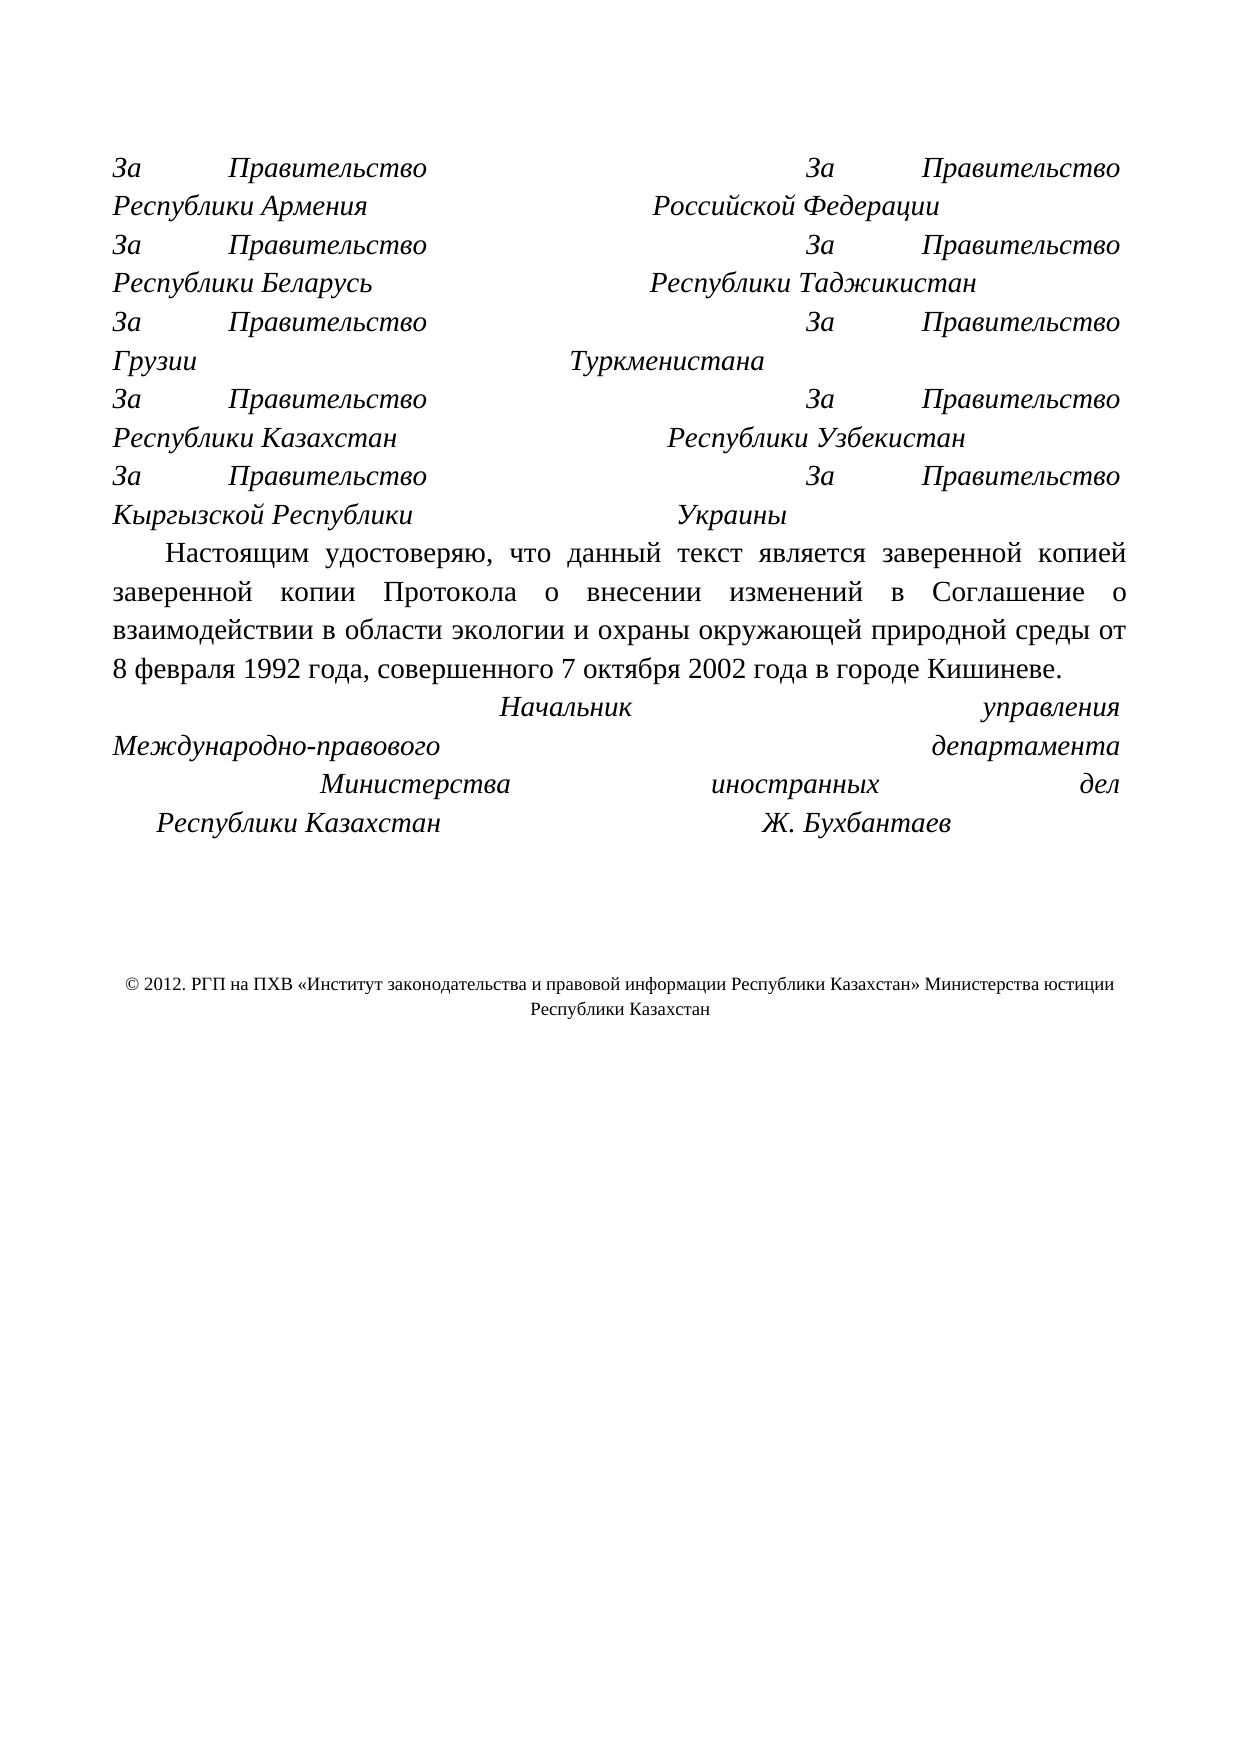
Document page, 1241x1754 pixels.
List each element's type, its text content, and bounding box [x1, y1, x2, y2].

text За Правительство За Правительство Грузии Туркменистана [112, 304, 1128, 376]
text Настоящим удостоверяю, что данный текст является заверенной копией заверенной копии Протокола о внесении изменений в Соглашение о взаимодействии в области экологии и охраны окружающей природной среды от 8 февраля 1992 года, совершенного 7 октября 2002 года в городе Кишиневе. [112, 535, 1128, 684]
text Начальник управления Международно-правового департамента Министерства иностранных дел Республики Казахстан Ж. Бухбантаев [112, 689, 1128, 839]
text За Правительство За Правительство Республики Казахстан Республики Узбекистан [112, 381, 1128, 453]
text За Правительство За Правительство Республики Армения Российской Федерации [112, 150, 1128, 222]
text За Правительство За Правительство Кыргызской Республики Украины [112, 458, 1128, 530]
text За Правительство За Правительство Республики Беларусь Республики Таджикистан [112, 227, 1128, 299]
text © 2012. РГП на ПХВ «Институт законодательства и правовой информации Республики Казахстан» Министерства юстиции Республики Казахстан [112, 973, 1128, 1019]
